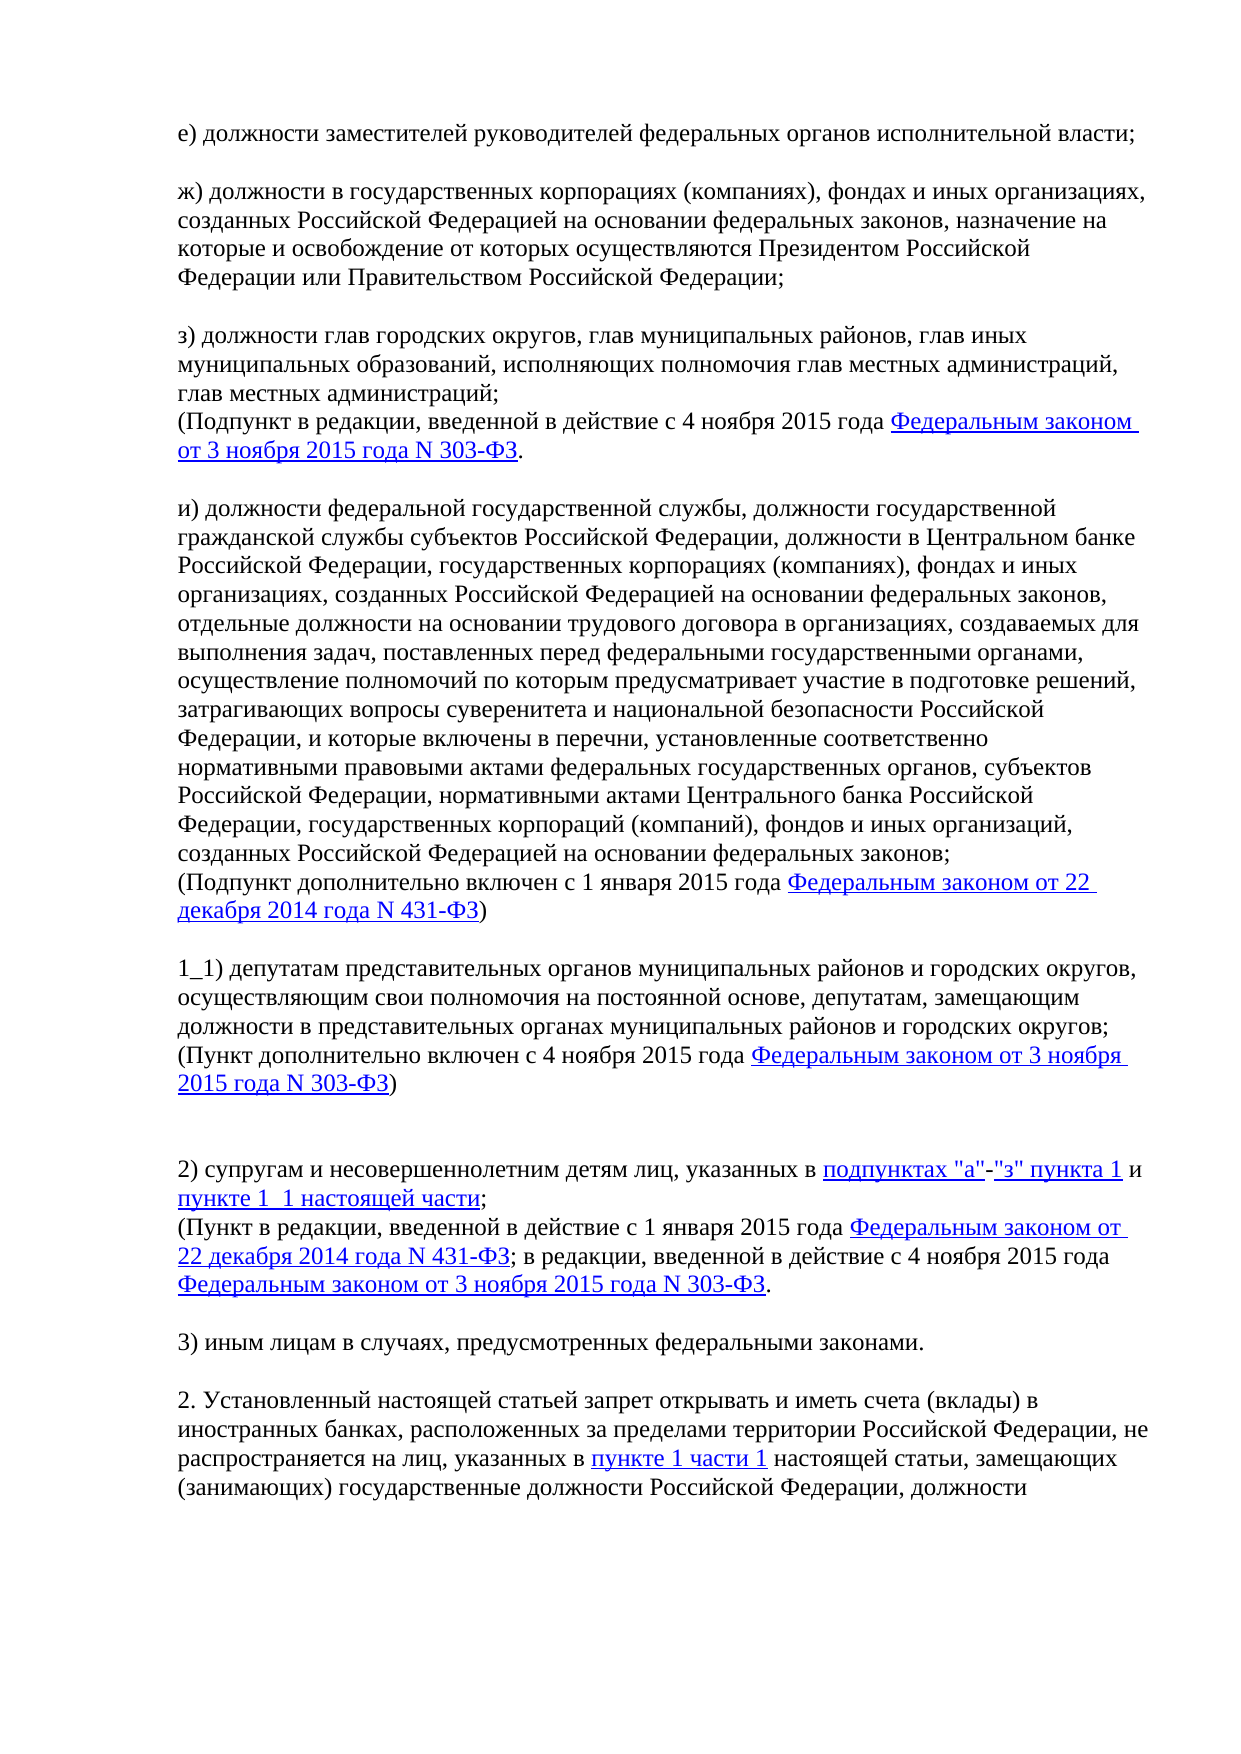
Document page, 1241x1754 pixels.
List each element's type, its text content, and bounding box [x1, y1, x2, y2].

text з) должности глав городских округов, глав муниципальных районов, глав иных муниципальных образований, исполняющих полномочия глав местных администраций, глав местных администраций; (Подпункт в редакции, введенной в действие с 4 ноября 2015 года Федеральным законом от 3 ноября 2015 года N 303-ФЗ. [177, 320, 1152, 464]
text 1_1) депутатам представительных органов муниципальных районов и городских округов, осуществляющим свои полномочия на постоянной основе, депутатам, замещающим должности в представительных органах муниципальных районов и городских округов; (Пункт дополнительно включен с 4 ноября 2015 года Федеральным законом от 3 ноября 2015 года N 303-ФЗ) [177, 953, 1152, 1125]
text 3) иным лицам в случаях, предусмотренных федеральными законами. [177, 1327, 1152, 1356]
text е) должности заместителей руководителей федеральных органов исполнительной власти; [177, 118, 1152, 147]
text ж) должности в государственных корпорациях (компаниях), фондах и иных организациях, созданных Российской Федерацией на основании федеральных законов, назначение на которые и освобождение от которых осуществляются Президентом Российской Федерации или Правительством Российской Федерации; [177, 176, 1152, 291]
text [177, 1385, 1152, 1500]
text 2) супругам и несовершеннолетним детям лиц, указанных в подпунктах "а"-"з" пункта 1 и пункте 1_1 настоящей части; (Пункт в редакции, введенной в действие с 1 января 2015 года Федеральным законом от 22 декабря 2014 года N 431-ФЗ; в редакции, введенной в действие с 4 ноября 2015 года Федеральным законом от 3 ноября 2015 года N 303-ФЗ. [177, 1154, 1152, 1298]
text и) должности федеральной государственной службы, должности государственной гражданской службы субъектов Российской Федерации, должности в Центральном банке Российской Федерации, государственных корпорациях (компаниях), фондах и иных организациях, созданных Российской Федерацией на основании федеральных законов, отдельные должности на основании трудового договора в организациях, создаваемых для выполнения задач, поставленных перед федеральными государственными органами, осуществление полномочий по которым предусматривает участие в подготовке решений, затрагивающих вопросы суверенитета и национальной безопасности Российской Федерации, и которые включены в перечни, установленные соответственно нормативными правовыми актами федеральных государственных органов, субъектов Российской Федерации, нормативными актами Центрального банка Российской Федерации, государственных корпораций (компаний), фондов и иных организаций, созданных Российской Федерацией на основании федеральных законов; (Подпункт дополнительно включен с 1 января 2015 года Федеральным законом от 22 декабря 2014 года N 431-ФЗ) [177, 493, 1152, 924]
